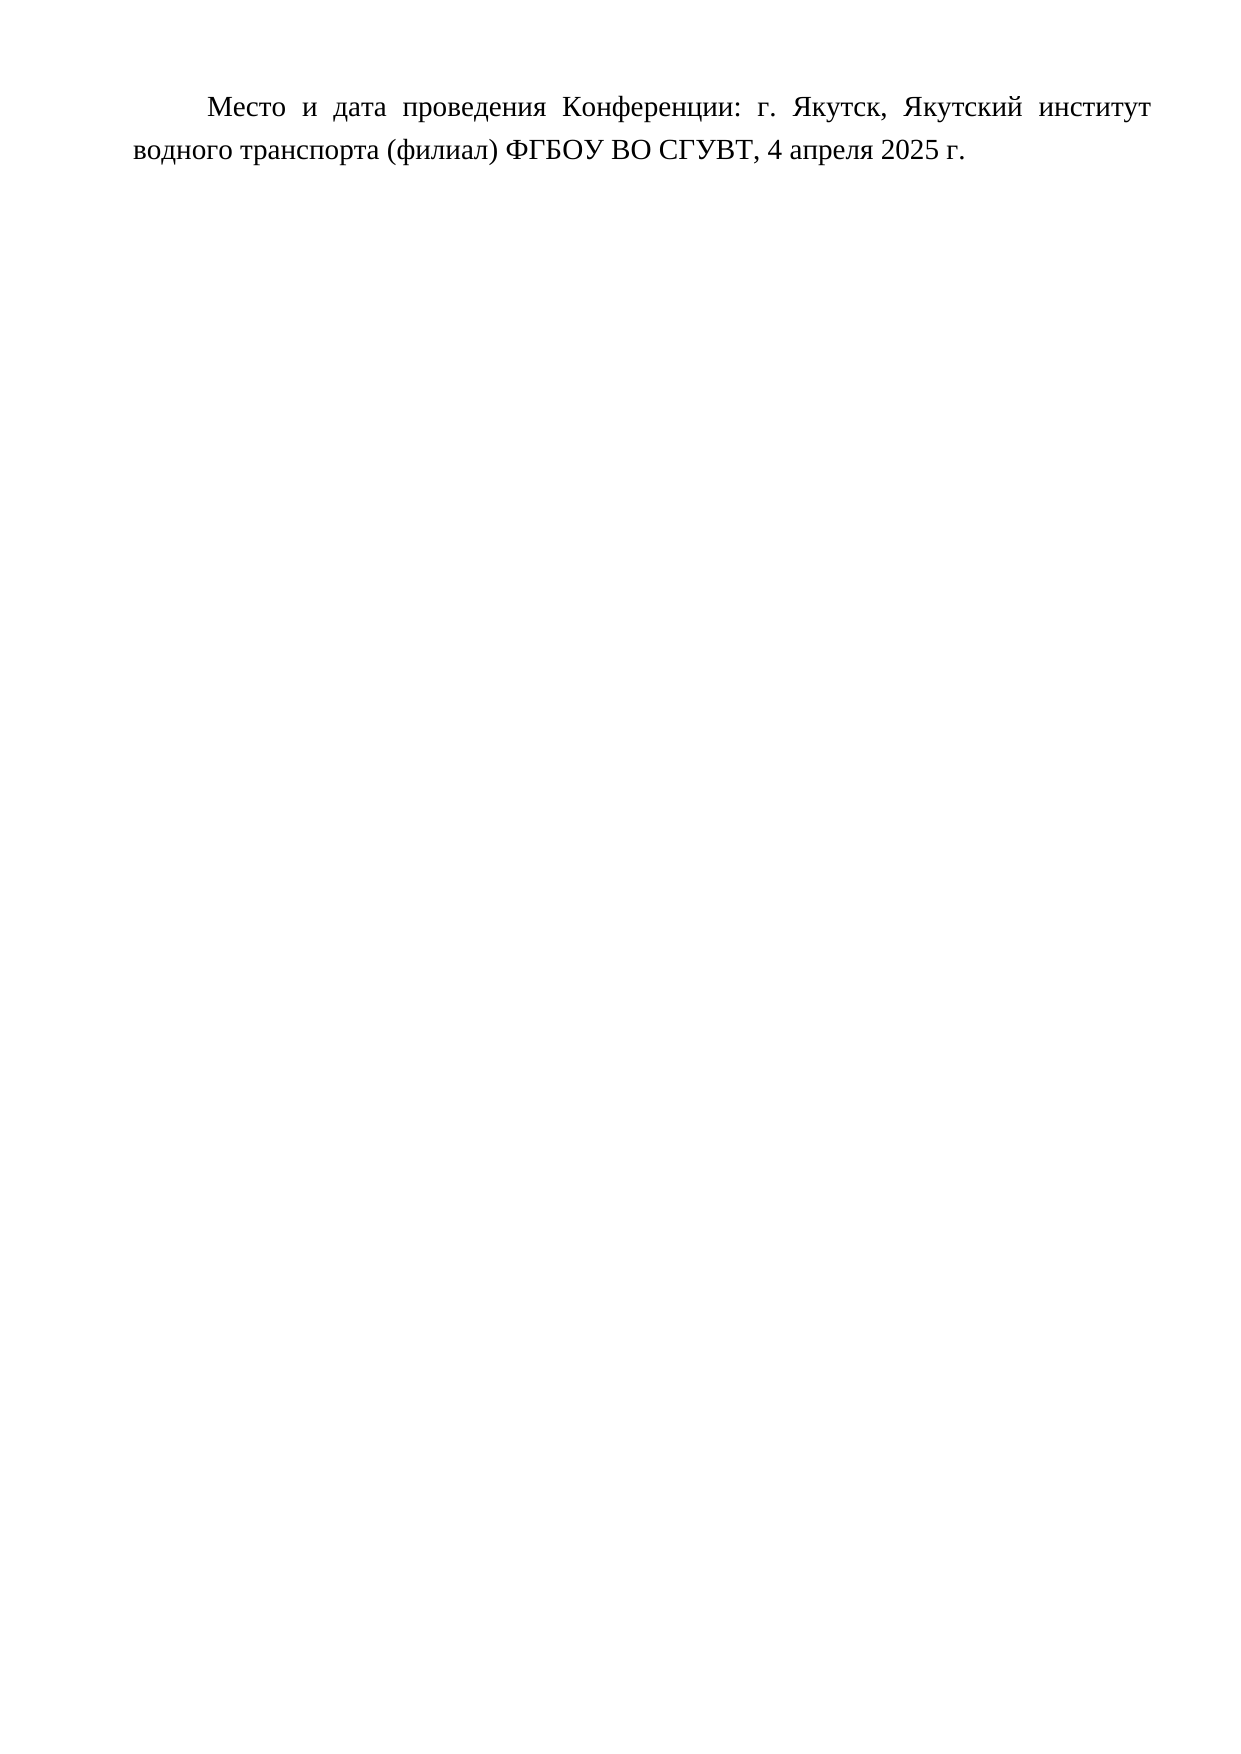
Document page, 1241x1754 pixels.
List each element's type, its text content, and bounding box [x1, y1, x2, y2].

text Место и дата проведения Конференции: г. Якутск, Якутский институт водного транспорта (филиал) ФГБОУ ВО СГУВТ, 4 апреля 2025 г. [133, 89, 1152, 166]
